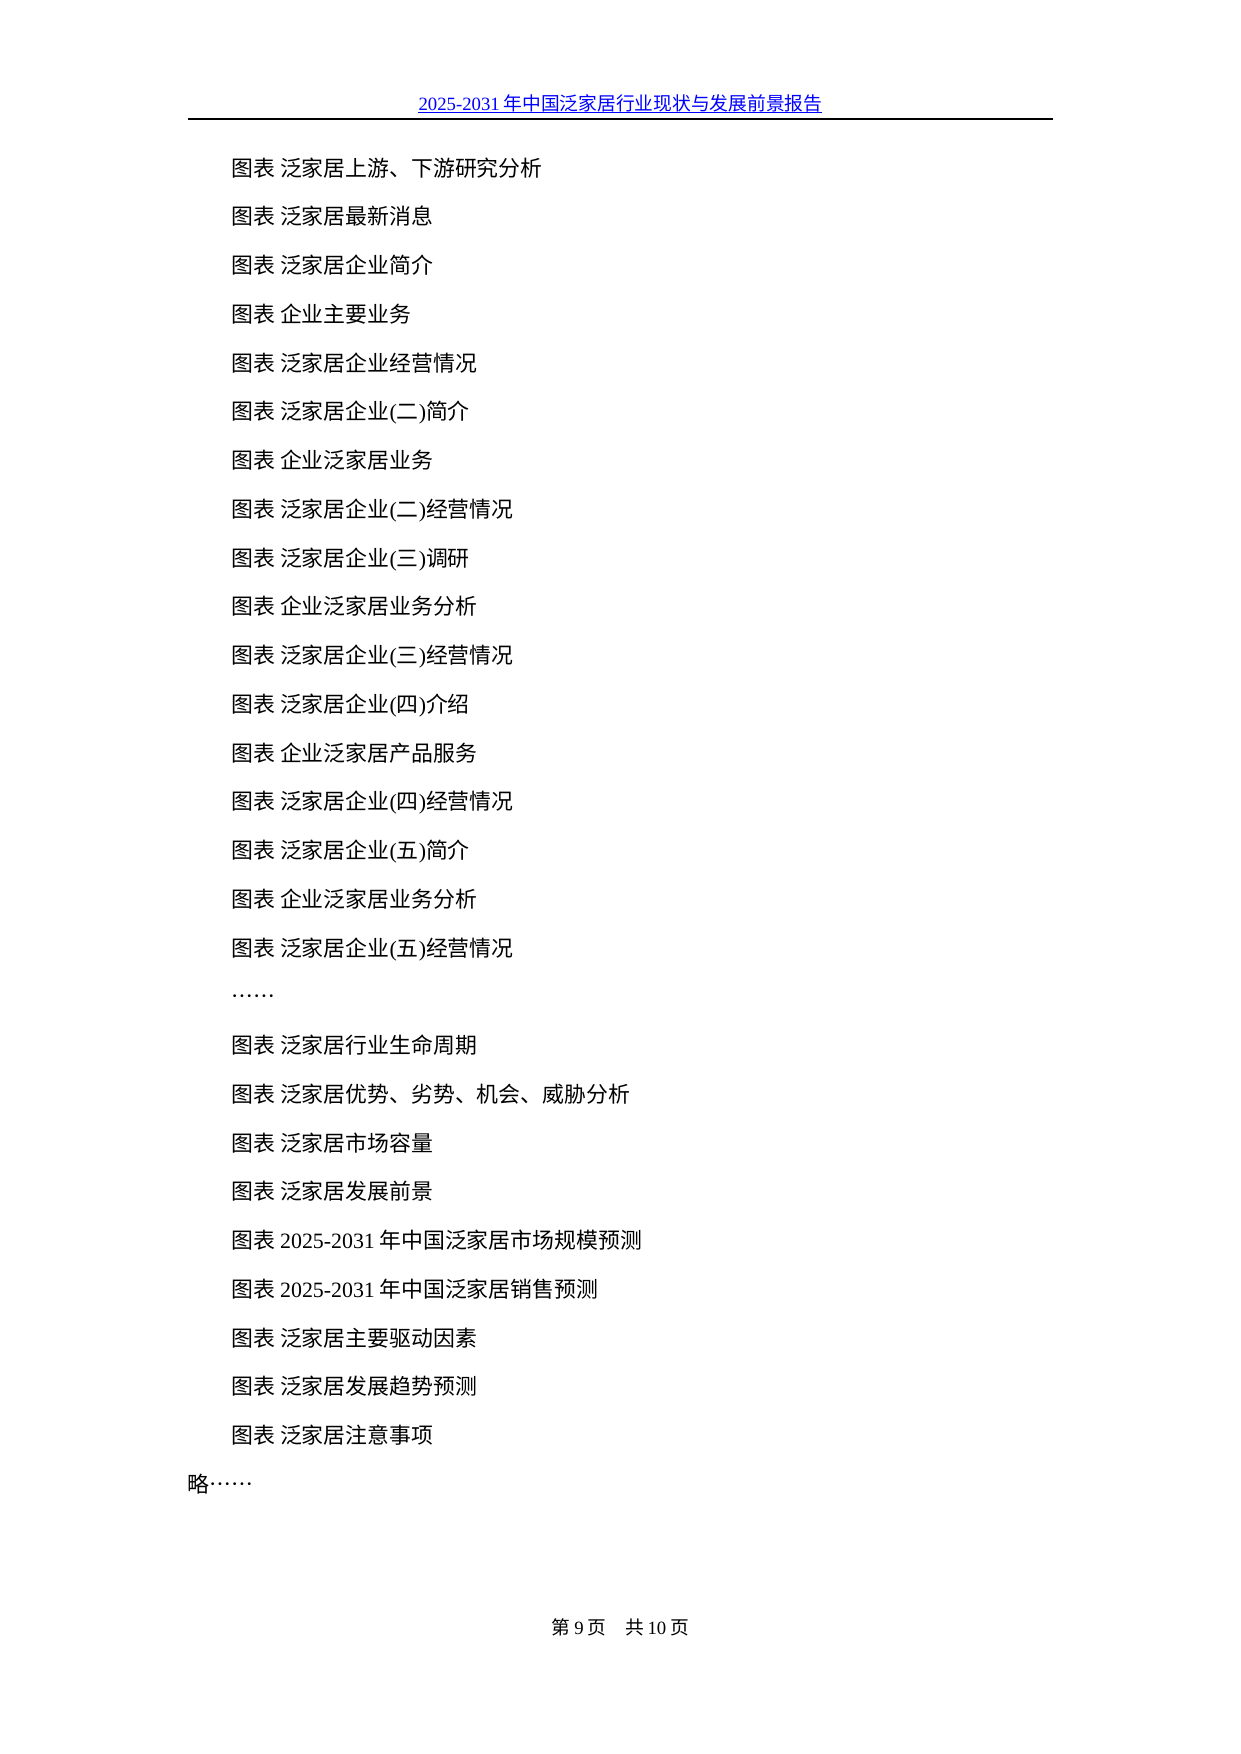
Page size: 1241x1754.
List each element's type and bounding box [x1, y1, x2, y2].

text [187, 150, 1053, 1499]
